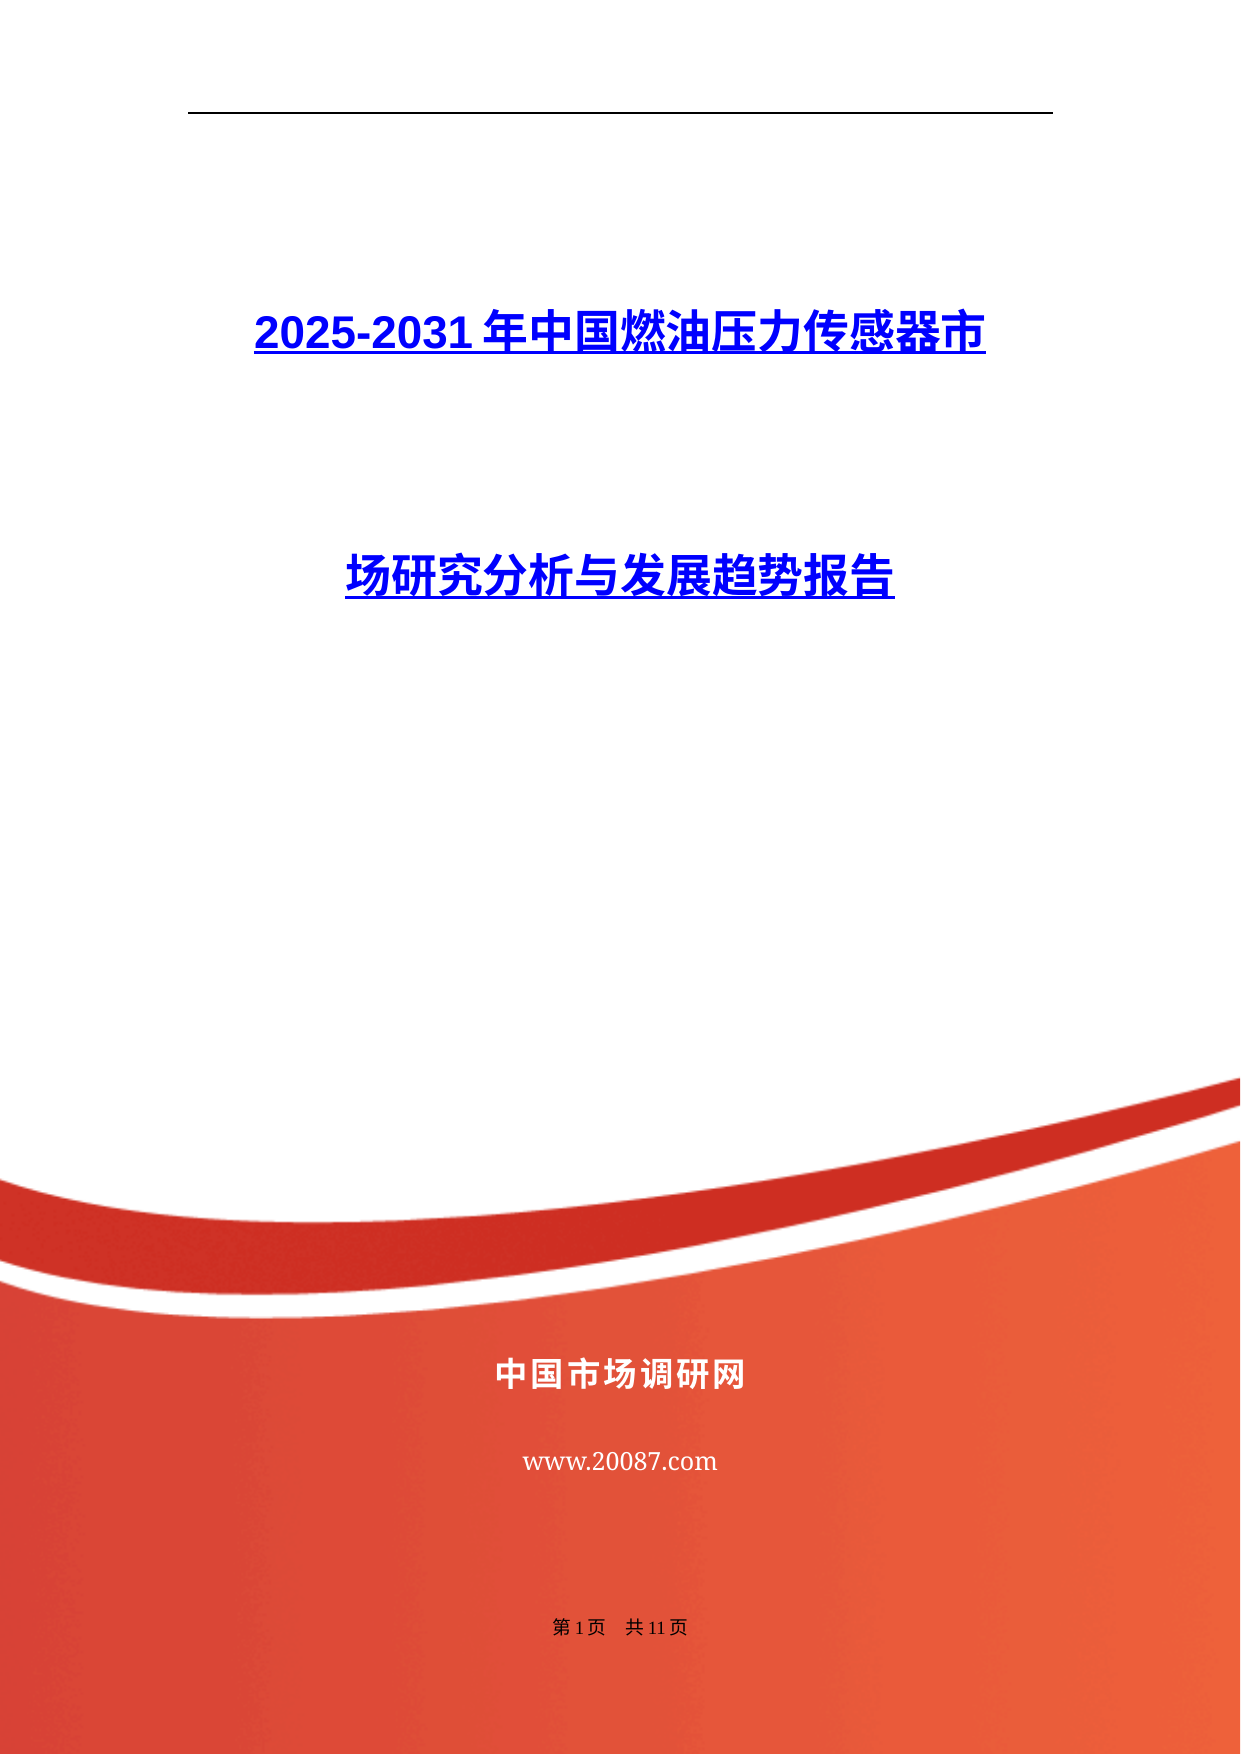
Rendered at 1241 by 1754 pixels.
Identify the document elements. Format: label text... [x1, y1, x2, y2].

picture [0, 1006, 1241, 1754]
subtitle 中国市场调研网 [187, 1339, 1053, 1404]
table_header 2025-2031年中国燃油压力传感器市场研究分析与发展趋势报告 [188, 207, 1053, 773]
text www.20087.com [187, 1428, 1053, 1493]
